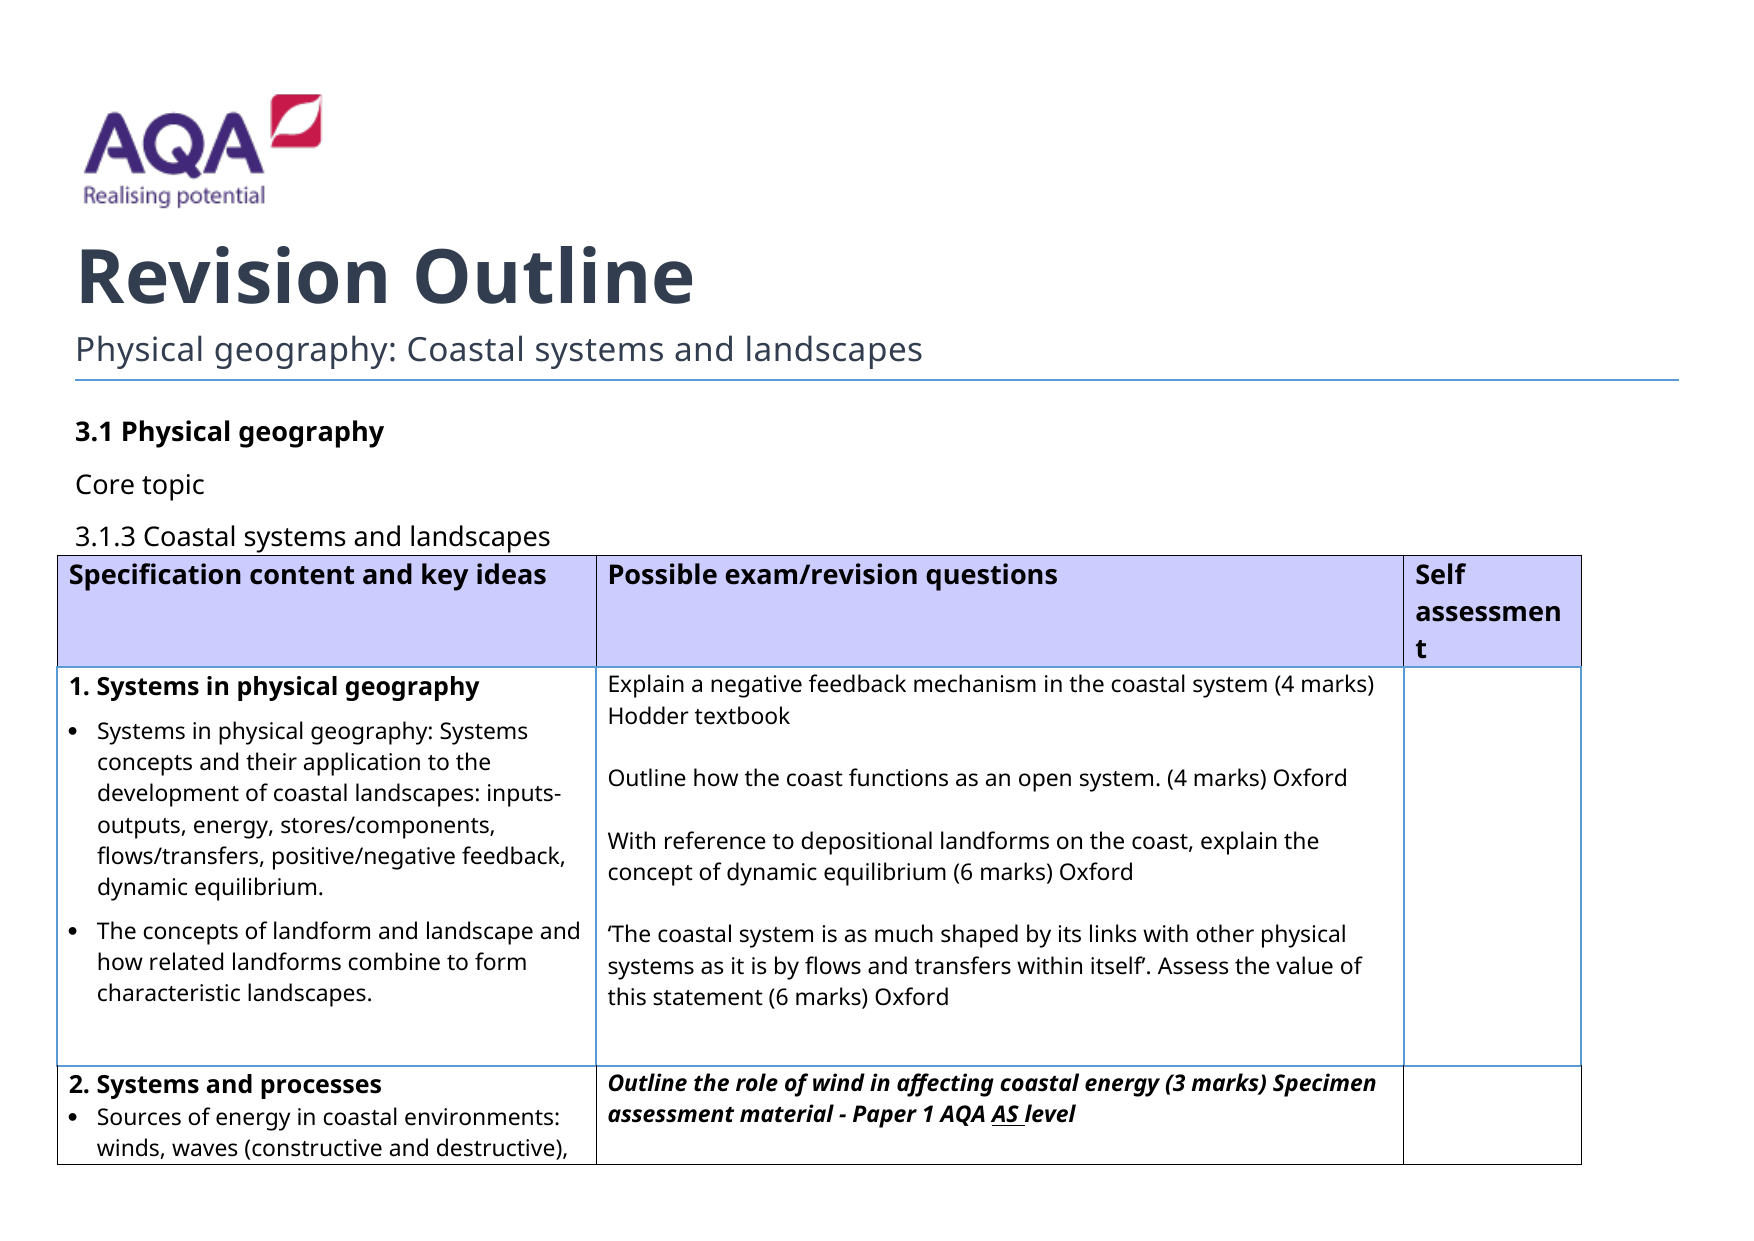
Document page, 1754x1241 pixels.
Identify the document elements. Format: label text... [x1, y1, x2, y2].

title Revision Outline [75, 223, 1679, 326]
text 3.1 Physical geography [75, 413, 1679, 449]
table_header Specification content and key ideas [58, 556, 596, 666]
table_cell [1405, 668, 1580, 1065]
table_header Self assessment [1404, 556, 1581, 666]
table_cell [1404, 1067, 1581, 1163]
picture [75, 90, 407, 224]
table_cell Explain a negative feedback mechanism in the coastal system (4 marks) Hodder textbook Outline how the coast functions as an open system. (4 marks) Oxford With reference to depositional landforms on the coast, explain the concept of dynamic equilibrium (6 marks) Oxford ‘The coastal system is as much shaped by its links with other physical systems as it is by flows and transfers within itself’. Assess the value of this statement (6 marks) Oxford [597, 668, 1403, 1065]
title Physical geography: Coastal systems and landscapes [75, 326, 1679, 379]
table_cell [597, 1067, 1403, 1163]
text 3.1.3 Coastal systems and landscapes [75, 518, 1679, 554]
table_header Possible exam/revision questions [597, 556, 1403, 666]
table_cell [58, 1067, 596, 1163]
text Core topic [75, 465, 1679, 502]
table_cell 1. Systems in physical geography Systems in physical geography: Systems concepts and their application to the development of coastal landscapes: inputs-outputs, energy, stores/components, flows/transfers, positive/negative feedback, dynamic equilibrium. The concepts of landform and landscape and how related landforms combine to form characteristic landscapes. [58, 668, 595, 1065]
